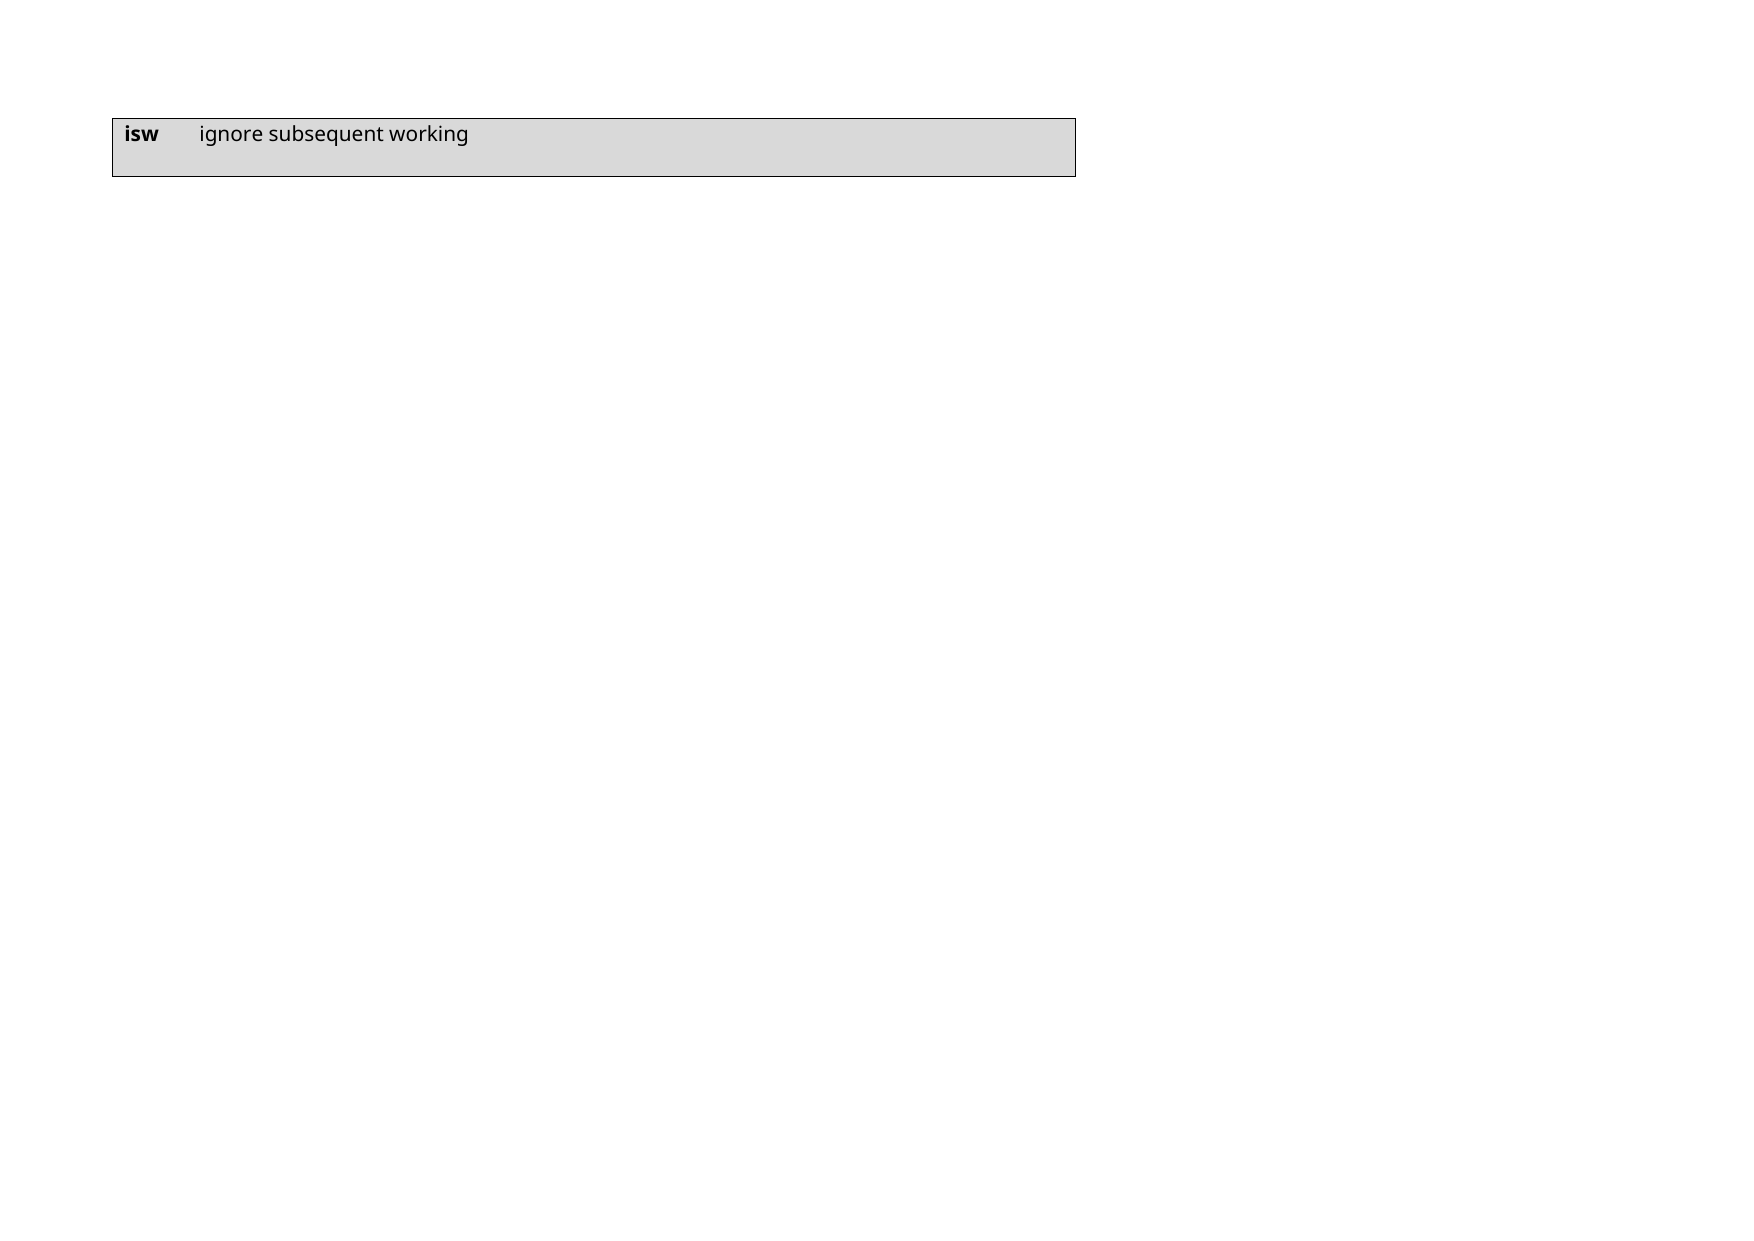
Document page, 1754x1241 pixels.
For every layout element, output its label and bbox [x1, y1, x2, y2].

table_cell [113, 119, 1075, 176]
